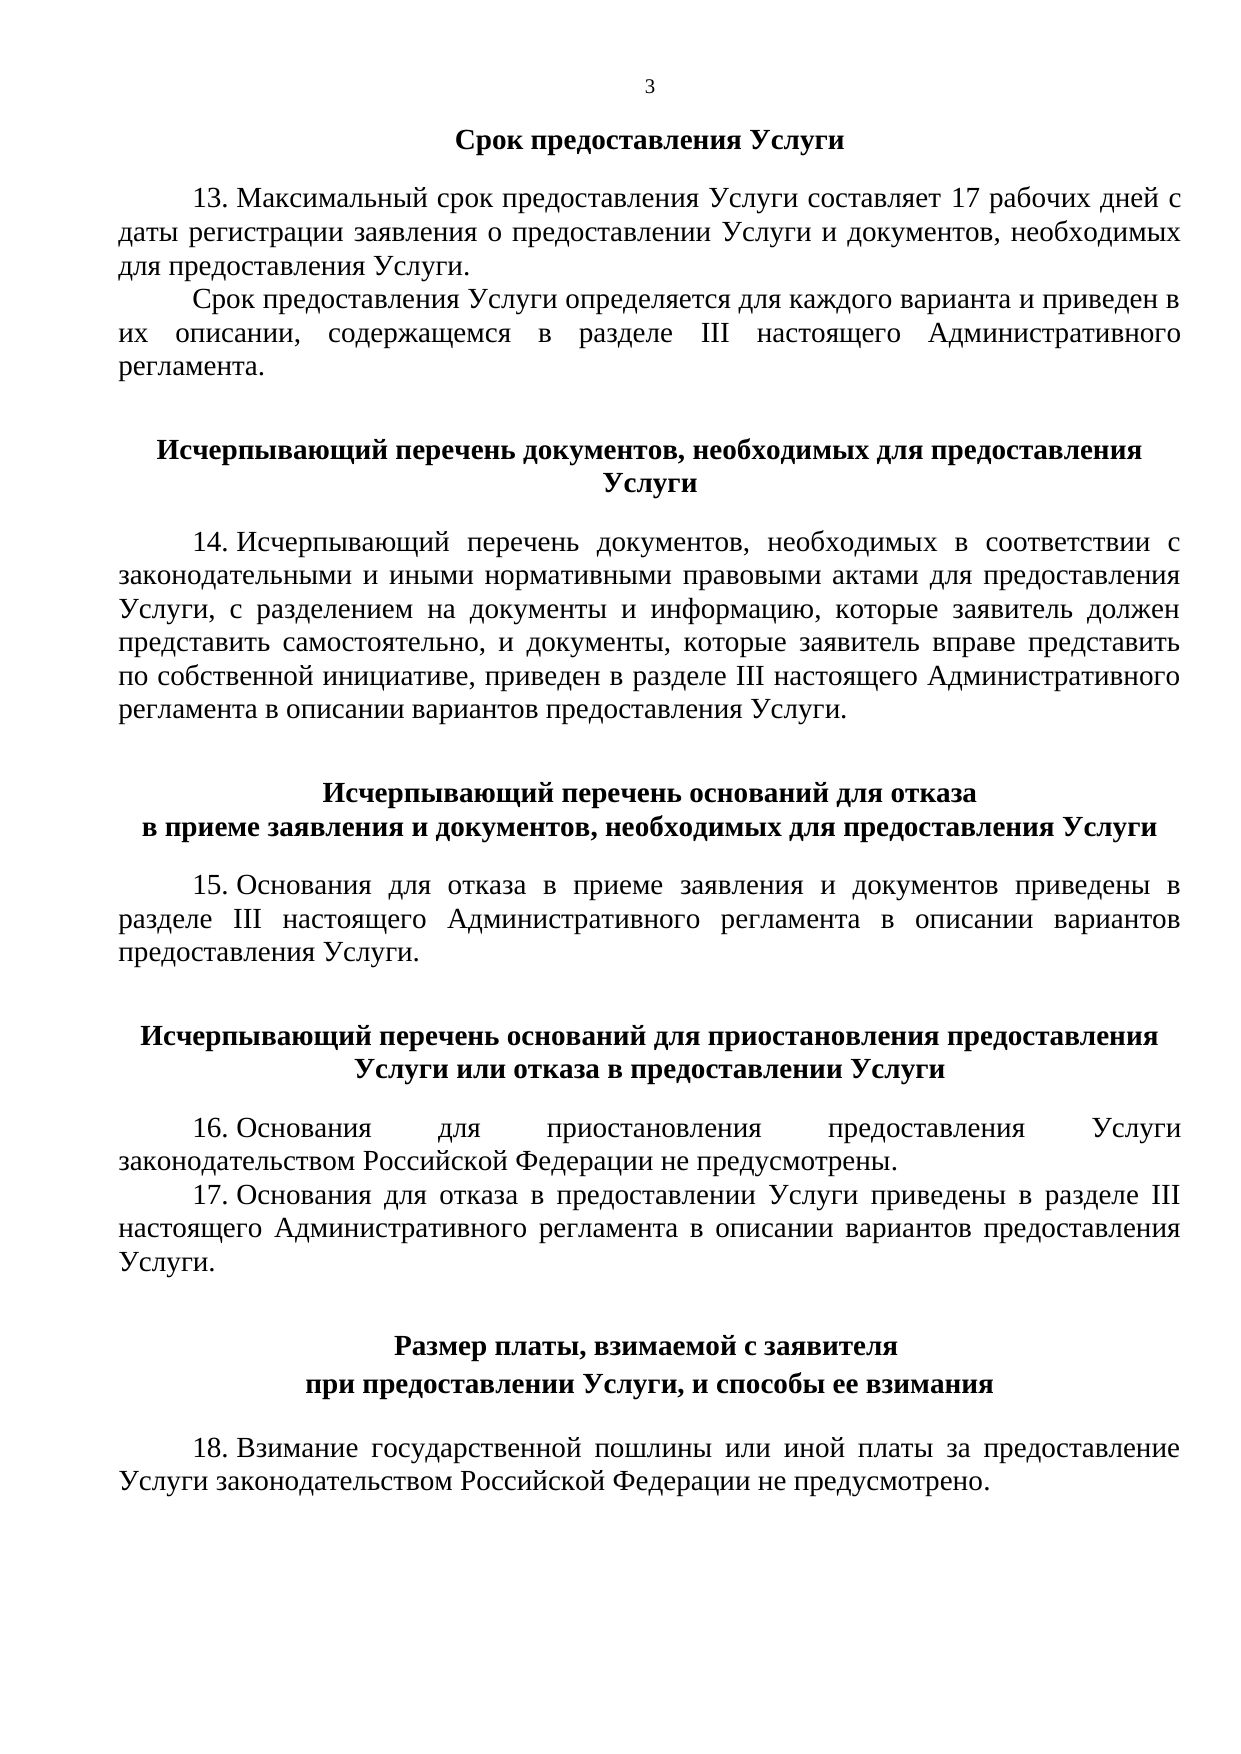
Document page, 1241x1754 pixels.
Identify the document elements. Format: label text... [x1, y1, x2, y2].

list Максимальный срок предоставления Услуги составляет 17 рабочих дней с даты регистрации заявления о предоставлении Услуги и документов, необходимых для предоставления Услуги. [118, 181, 1181, 281]
text Исчерпывающий перечень документов, необходимых для предоставления Услуги [118, 432, 1181, 499]
list Взимание государственной пошлины или иной платы за предоставление Услуги законодательством Российской Федерации не предусмотрено. [118, 1430, 1181, 1497]
text Исчерпывающий перечень оснований для приостановления предоставления Услуги или отказа в предоставлении Услуги [118, 1018, 1181, 1085]
text Срок предоставления Услуги определяется для каждого варианта и приведен в их описании, содержащемся в разделе III настоящего Административного регламента. [118, 281, 1181, 382]
text Срок предоставления Услуги [118, 122, 1181, 156]
list Основания для отказа в предоставлении Услуги приведены в разделе III настоящего Административного регламента в описании вариантов предоставления Услуги. [118, 1177, 1181, 1278]
text Исчерпывающий перечень оснований для отказа в приеме заявления и документов, необходимых для предоставления Услуги [118, 775, 1181, 842]
list Исчерпывающий перечень документов, необходимых в соответствии с законодательными и иными нормативными правовыми актами для предоставления Услуги, с разделением на документы и информацию, которые заявитель должен представить самостоятельно, и документы, которые заявитель вправе представить по собственной инициативе, приведен в разделе III настоящего Административного регламента в описании вариантов предоставления Услуги. [118, 524, 1181, 725]
list Основания для приостановления предоставления Услуги законодательством Российской Федерации не предусмотрены. [118, 1110, 1181, 1177]
text Размер платы, взимаемой с заявителя при предоставлении Услуги, и способы ее взимания [118, 1328, 1181, 1400]
list Основания для отказа в приеме заявления и документов приведены в разделе III настоящего Административного регламента в описании вариантов предоставления Услуги. [118, 867, 1181, 968]
